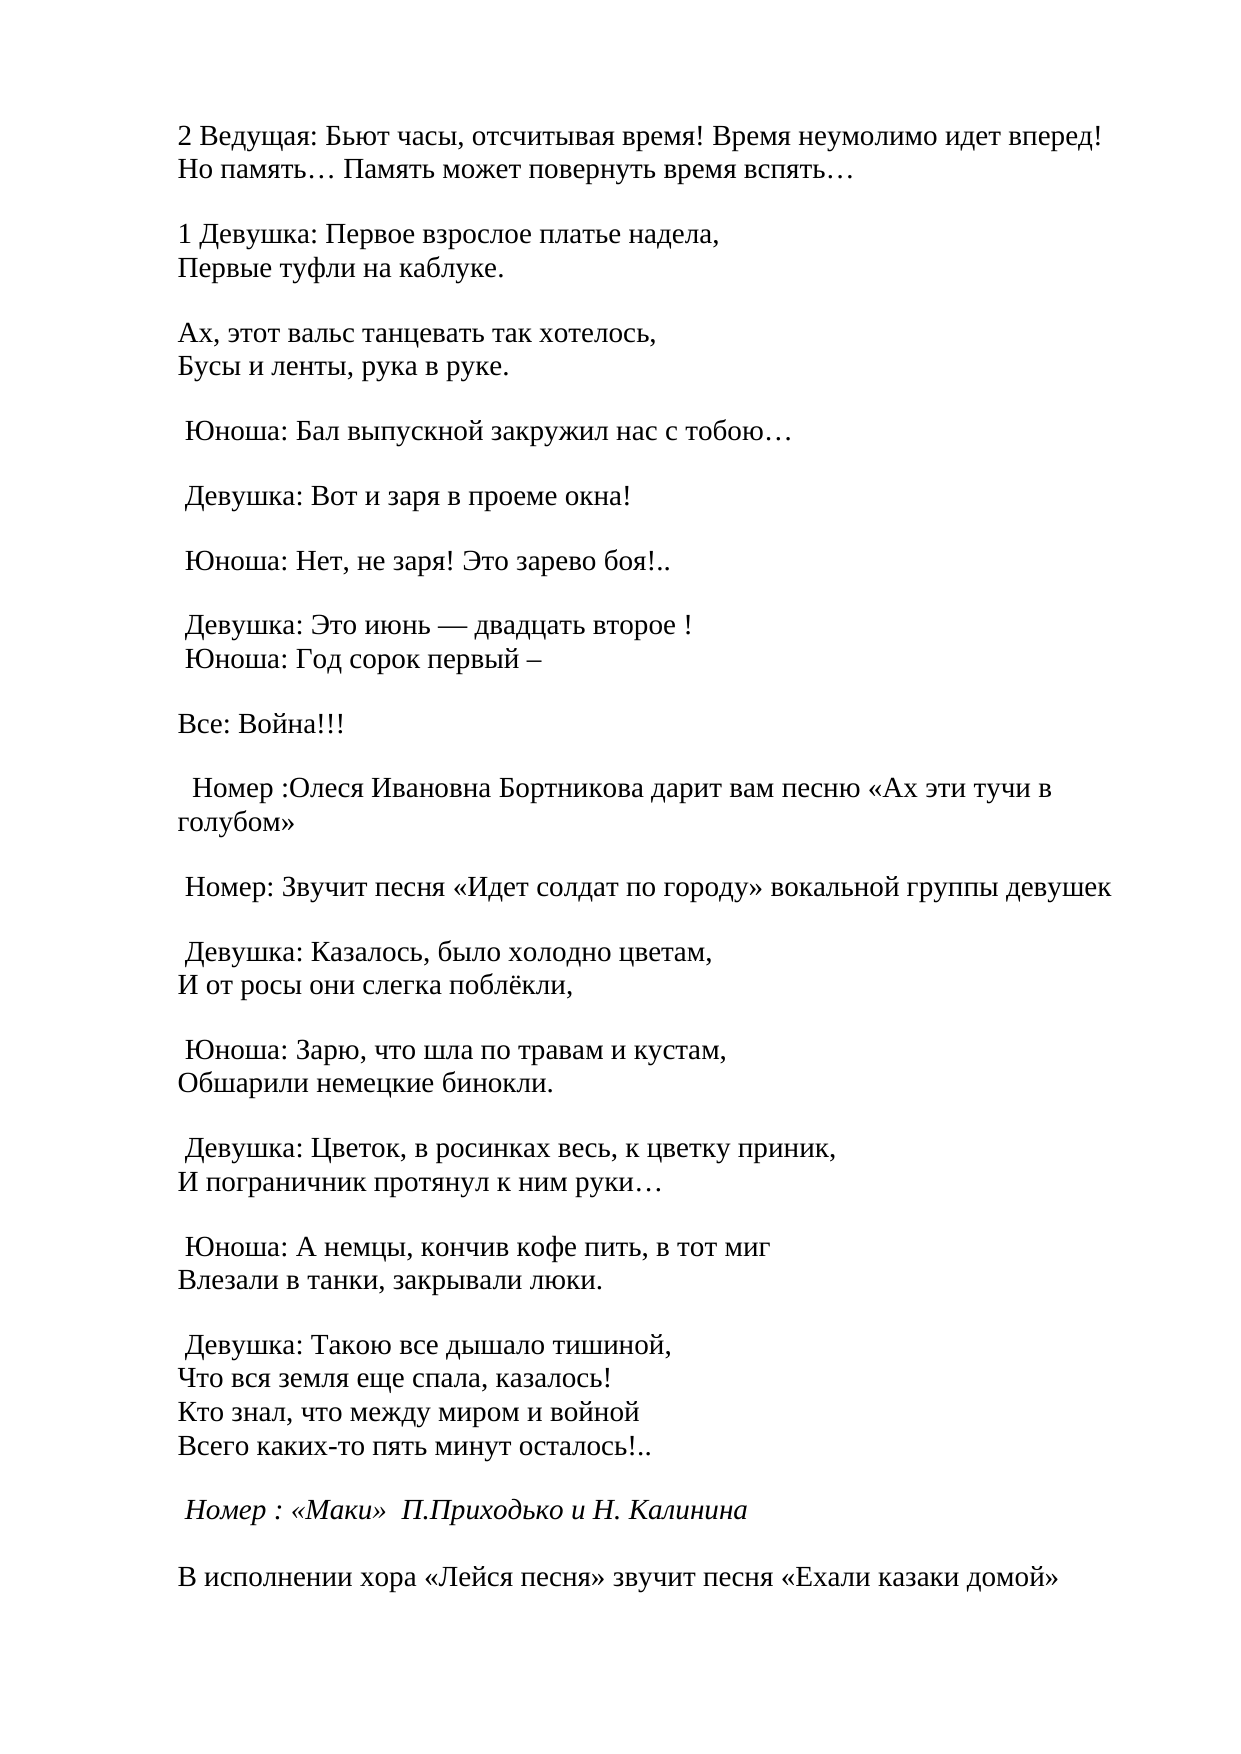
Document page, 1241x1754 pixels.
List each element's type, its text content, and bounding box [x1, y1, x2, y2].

text Номер: Звучит песня «Идет солдат по городу» вокальной группы девушек [177, 869, 1152, 902]
text Девушка: Казалось, было холодно цветам, И от росы они слегка поблёкли, [177, 934, 1152, 1001]
text Девушка: Это июнь — двадцать второе ! Юноша: Год сорок первый – [177, 607, 1152, 674]
text Девушка: Цветок, в росинках весь, к цветку приник, И пограничник протянул к ним руки… [177, 1130, 1152, 1197]
text Номер :Олеся Ивановна Бортникова дарит вам песню «Ах эти тучи в голубом» [177, 771, 1152, 838]
text Юноша: Зарю, что шла по травам и кустам, Обшарили немецкие бинокли. [177, 1032, 1152, 1099]
text Юноша: Нет, не заря! Это зарево боя!.. [177, 543, 1152, 576]
text Девушка: Такою все дышало тишиной, Что вся земля еще спала, казалось! Кто знал, что между миром и войной Всего каких-то пять минут осталось!.. [177, 1327, 1152, 1461]
text Номер : «Маки» П.Приходько и Н. Калинина В исполнении хора «Лейся песня» звучит песня «Ехали казаки домой» [177, 1492, 1152, 1593]
text Юноша: Бал выпускной закружил нас с тобою… [177, 413, 1152, 447]
text 1 Девушка: Первое взрослое платье надела, Первые туфли на каблуке. [177, 216, 1152, 283]
text 2 Ведущая: Бьют часы, отсчитывая время! Время неумолимо идет вперед! Но память… Память может повернуть время вспять… [177, 118, 1152, 185]
text Все: Война!!! [177, 706, 1152, 739]
text Ах, этот вальс танцевать так хотелось, Бусы и ленты, рука в руке. [177, 315, 1152, 382]
text Девушка: Вот и заря в проеме окна! [177, 478, 1152, 511]
text Юноша: А немцы, кончив кофе пить, в тот миг Влезали в танки, закрывали люки. [177, 1229, 1152, 1296]
